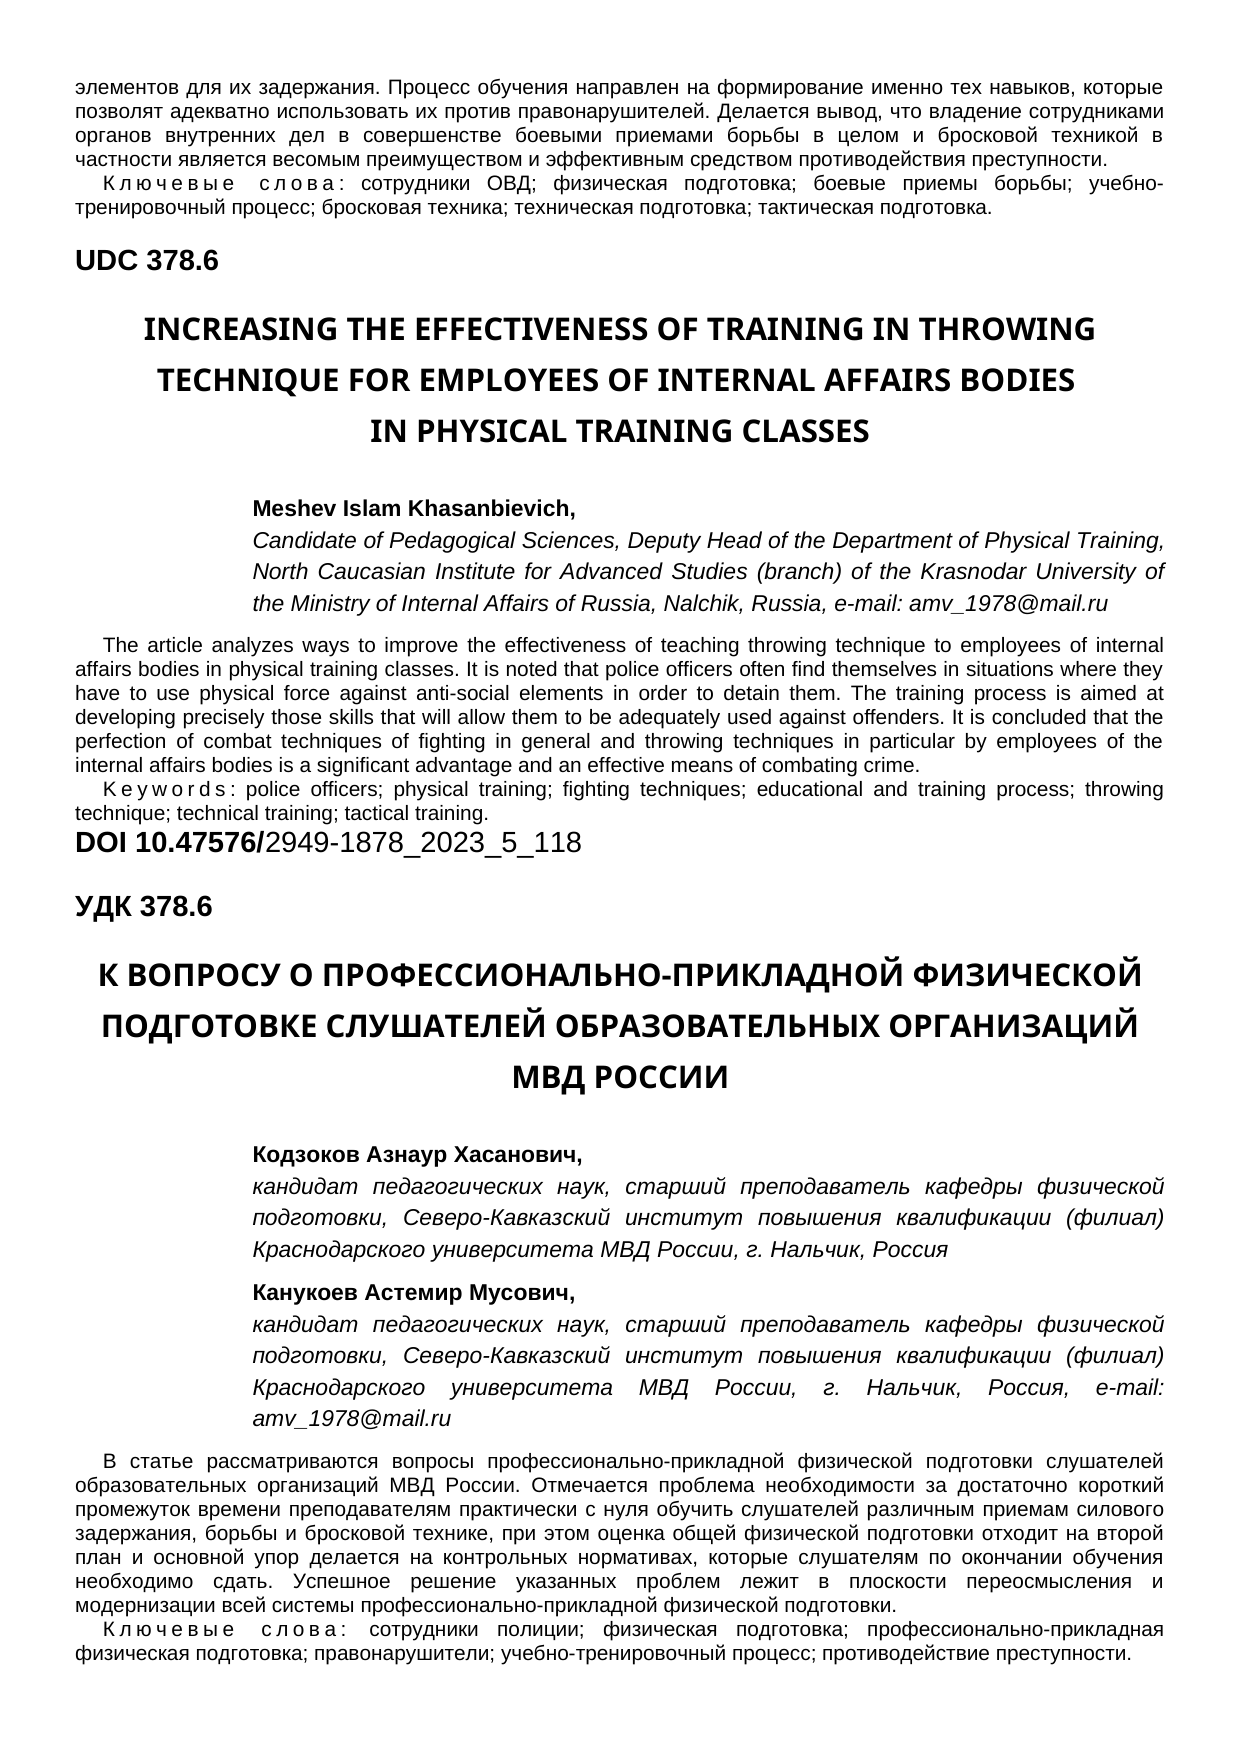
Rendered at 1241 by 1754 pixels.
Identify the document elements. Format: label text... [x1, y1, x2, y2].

text Candidate of Pedagogical Sciences, Deputy Head of the Department of Physical Training, North Caucasian Institute for Advanced Studies (branch) of the Krasnodar University of the Ministry of Internal Affairs of Russia, Nalchik, Russia, e-mail: amv_1978@mail.ru [252, 527, 1165, 616]
text УДК 378.6 [75, 889, 1165, 922]
text кандидат педагогических наук, старший преподаватель кафедры физической подготовки, Северо-Кавказский институт повышения квалификации (филиал) Краснодарского университета МВД России, г. Нальчик, Россия [252, 1173, 1165, 1262]
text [75, 75, 1165, 171]
text Кодзоков Азнаур Хасанович, [252, 1141, 1165, 1167]
text Increasing the effectiveness of training in throwing technique for employees of internal affairs bodies in physical training classes [75, 307, 1165, 451]
text К вопросу о профессионально-прикладной физической подготовке слушателей образовательных организаций МВД России [75, 952, 1165, 1097]
text UDC 378.6 [75, 243, 1165, 276]
text Meshev Islam Khasanbievich, [252, 495, 1165, 521]
text The article analyzes ways to improve the effectiveness of teaching throwing technique to employees of internal affairs bodies in physical training classes. It is noted that police officers often find themselves in situations where they have to use physical force against anti-social elements in order to detain them. The training process is aimed at developing precisely those skills that will allow them to be adequately used against offenders. It is concluded that the perfection of combat techniques of fighting in general and throwing techniques in particular by employees of the internal affairs bodies is a significant advantage and an effective means of combating crime. [75, 633, 1165, 777]
text кандидат педагогических наук, старший преподаватель кафедры физической подготовки, Северо-Кавказский институт повышения квалификации (филиал) Краснодарского университета МВД России, г. Нальчик, Россия, e-mail: amv_1978@mail.ru [252, 1311, 1165, 1432]
text Канукоев Астемир Мусович, [252, 1279, 1165, 1305]
text В статье рассматриваются вопросы профессионально-прикладной физической подготовки слушателей образовательных организаций МВД России. Отмечается проблема необходимости за достаточно короткий промежуток времени преподавателям практически с нуля обучить слушателей различным приемам силового задержания, борьбы и бросковой технике, при этом оценка общей физической подготовки отходит на второй план и основной упор делается на контрольных нормативах, которые слушателям по окончании обучения необходимо сдать. Успешное решение указанных проблем лежит в плоскости переосмысления и модернизации всей системы профессионально-прикладной физической подготовки. [75, 1449, 1165, 1616]
text Keywords: police officers; physical training; fighting techniques; educational and training process; throwing technique; technical training; tactical training. [75, 777, 1165, 825]
text Ключевые слова: сотрудники ОВД; физическая подготовка; боевые приемы борьбы; учебно-тренировочный процесс; бросковая техника; техническая подготовка; тактическая подготовка. [75, 171, 1165, 219]
text Ключевые слова: сотрудники полиции; физическая подготовка; профессионально-прикладная физическая подготовка; правонарушители; учебно-тренировочный процесс; противодействие преступности. [75, 1616, 1165, 1664]
text DOI 10.47576/2949-1878_2023_5_118 [75, 825, 1165, 858]
